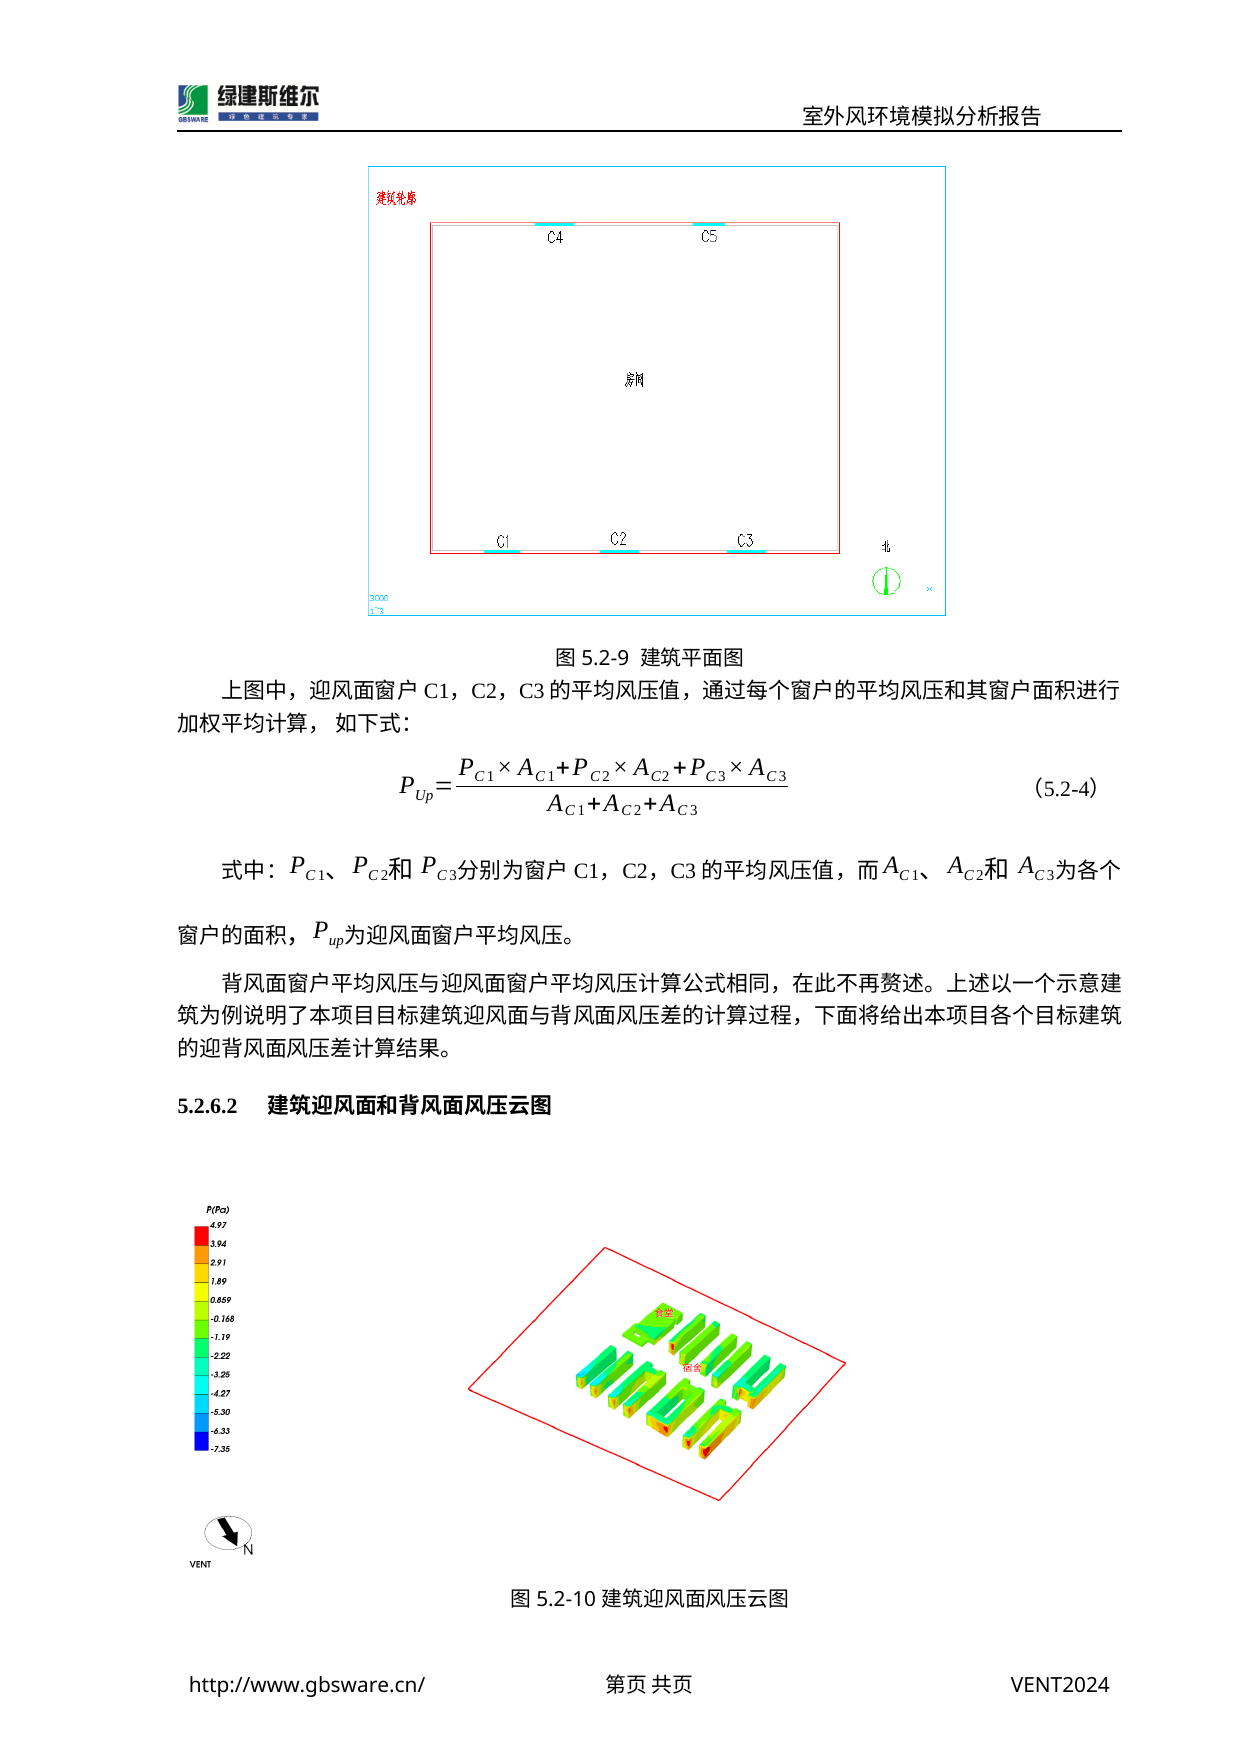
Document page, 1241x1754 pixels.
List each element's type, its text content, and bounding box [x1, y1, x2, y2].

text 上图中，迎风面窗户C1，C2，C3的平均风压值，通过每个窗户的平均风压和其窗户面积进行加权平均计算， 如下式： [177, 673, 1122, 738]
text 背风面窗户平均风压与迎风面窗户平均风压计算公式相同，在此不再赘述。上述以一个示意建筑为例说明了本项目目标建筑迎风面与背风面风压差的计算过程，下面将给出本项目各个目标建筑的迎背风面风压差计算结果。 [177, 965, 1122, 1063]
picture [177, 82, 320, 124]
text 式中：、和 分别为窗户C1，C2，C3的平均风压值，而、和 为各个窗户的面积，为迎风面窗户平均风压。 [177, 835, 1122, 965]
table_header [177, 738, 1009, 835]
picture [349, 152, 950, 633]
picture [184, 1133, 1115, 1575]
subtitle 建筑迎风面和背风面风压云图 [177, 1088, 1122, 1120]
